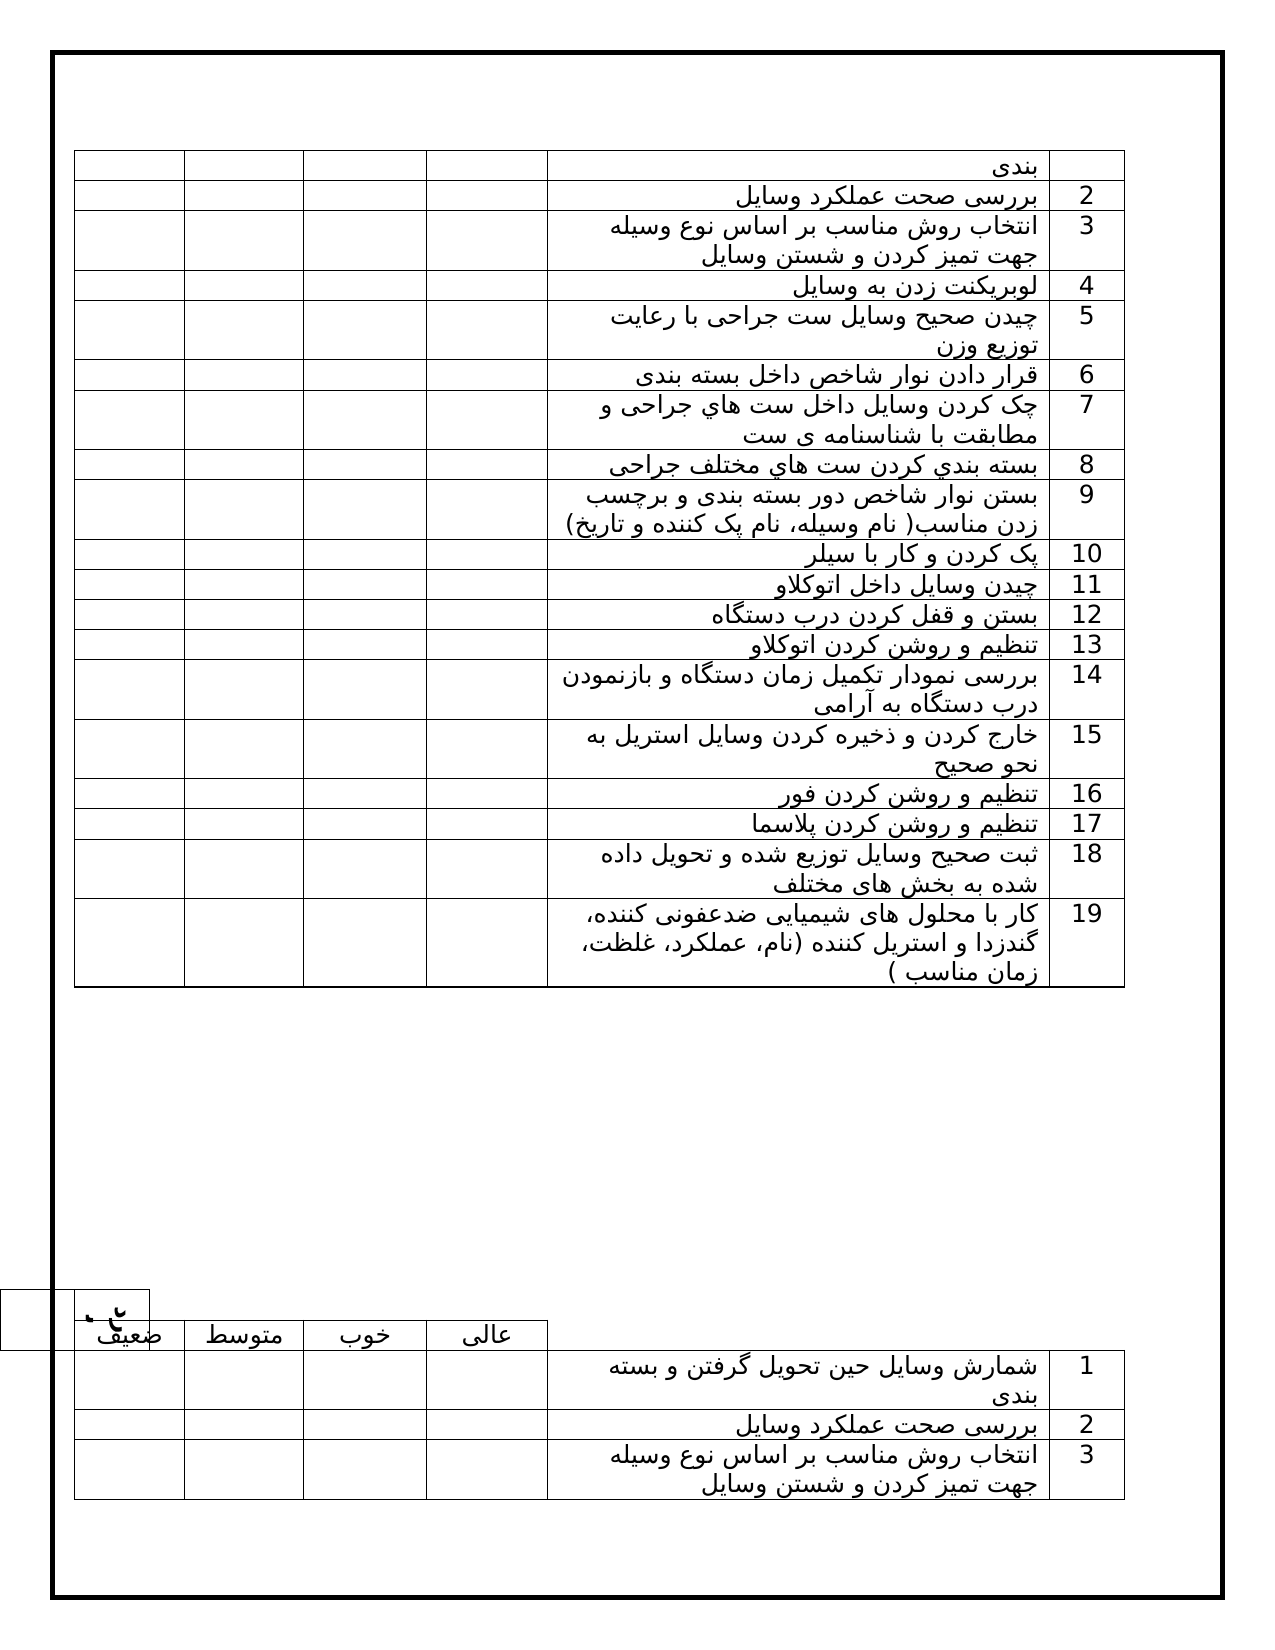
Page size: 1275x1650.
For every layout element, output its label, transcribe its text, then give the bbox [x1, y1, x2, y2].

table_cell [185, 450, 303, 479]
table_cell [304, 570, 426, 599]
table_cell [304, 360, 426, 389]
table_cell [427, 809, 547, 838]
table_cell [427, 899, 547, 986]
table_cell [304, 779, 426, 808]
table_cell 2 [1050, 1410, 1124, 1439]
table_cell تنظیم و روشن کردن فور [548, 779, 1049, 808]
table_cell 4 [1050, 271, 1124, 300]
table_cell [304, 450, 426, 479]
table_cell 3 [1050, 1440, 1124, 1499]
table_cell [427, 630, 547, 659]
table_cell [304, 840, 426, 898]
table_cell [75, 181, 184, 210]
table_cell [185, 480, 303, 538]
table_cell [185, 1351, 303, 1409]
table_cell 7 [1050, 391, 1124, 449]
table_cell بسته بندي کردن ست هاي مختلف جراحی [548, 450, 1049, 479]
table_cell بررسی صحت عملکرد وسایل [548, 181, 1049, 210]
table_cell بستن نوار شاخص دور بسته بندی و برچسب زدن مناسب( نام وسیله، نام پک کننده و تاریخ) [548, 480, 1049, 538]
table_cell [185, 151, 303, 180]
table_cell [185, 181, 303, 210]
table_cell [304, 1440, 426, 1499]
table_cell [185, 271, 303, 300]
table_cell [304, 181, 426, 210]
table_cell [427, 720, 547, 778]
table_cell 15 [1050, 720, 1124, 778]
table_cell [304, 480, 426, 538]
table_cell ضعیف [75, 1321, 149, 1350]
table_cell [75, 360, 184, 389]
table_cell [304, 1410, 426, 1439]
table_cell [75, 660, 184, 719]
table_cell چیدن صحیح وسایل ست جراحی با رعایت توزیع وزن [548, 301, 1049, 359]
table_cell انتخاب روش مناسب بر اساس نوع وسیله جهت تمیز کردن و شستن وسایل [548, 1440, 1049, 1499]
table_cell [185, 540, 303, 569]
table_cell [304, 211, 426, 270]
table_cell [304, 151, 426, 180]
table_cell عالی [427, 1321, 547, 1350]
table_cell [75, 480, 184, 538]
table_cell [75, 840, 184, 898]
table_cell [185, 570, 303, 599]
table_cell [427, 301, 547, 359]
table_cell [75, 450, 184, 479]
table_cell [304, 809, 426, 838]
table_header رديف [75, 1290, 149, 1320]
table_cell 2 [1050, 181, 1124, 210]
table_cell [427, 181, 547, 210]
table_cell چک کردن وسایل داخل ست هاي جراحی و مطابقت با شناسنامه ی ست [548, 391, 1049, 449]
table_cell [75, 301, 184, 359]
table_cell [548, 151, 1049, 180]
table_cell 12 [1050, 600, 1124, 629]
table_cell [427, 480, 547, 538]
table_cell [427, 779, 547, 808]
table_cell خوب [304, 1321, 426, 1350]
table_cell 17 [1050, 809, 1124, 838]
table_cell [427, 1351, 547, 1409]
table_cell [304, 271, 426, 300]
table_cell [75, 720, 184, 778]
table_cell ضعیف [150, 1321, 184, 1350]
table_cell [75, 211, 184, 270]
table_cell [427, 660, 547, 719]
table_cell خارج کردن و ذخیره کردن وسایل استریل به نحو صحیح [548, 720, 1049, 778]
table_cell [427, 600, 547, 629]
table_cell بستن و قفل کردن درب دستگاه [548, 600, 1049, 629]
table_cell کار با محلول های شیمیایی ضدعفونی کننده، گندزدا و استریل کننده (نام، عملکرد، غلظت، زمان مناسب ) [548, 899, 1049, 986]
table_cell 11 [1050, 570, 1124, 599]
table_cell [185, 360, 303, 389]
table_cell [304, 1351, 426, 1409]
table_cell [75, 899, 184, 986]
table_cell [185, 600, 303, 629]
table_cell 8 [1050, 450, 1124, 479]
table_cell [185, 211, 303, 270]
table_cell [427, 570, 547, 599]
table_cell 5 [1050, 301, 1124, 359]
table_cell تنظیم و روشن کردن پلاسما [548, 809, 1049, 838]
table_cell [75, 391, 184, 449]
table_cell 10 [1050, 540, 1124, 569]
table_cell [185, 779, 303, 808]
table_cell [185, 630, 303, 659]
table_cell [185, 840, 303, 898]
table_cell [427, 840, 547, 898]
table_cell [75, 271, 184, 300]
table_cell [75, 630, 184, 659]
table_cell [185, 391, 303, 449]
table_cell 1 [1050, 1351, 1124, 1409]
table_cell [304, 391, 426, 449]
table_cell 16 [1050, 779, 1124, 808]
table_cell [185, 899, 303, 986]
table_cell 14 [1050, 660, 1124, 719]
table_cell [427, 1440, 547, 1499]
table_cell 9 [1050, 480, 1124, 538]
table_cell [75, 1351, 184, 1409]
table_cell [185, 720, 303, 778]
table_cell [75, 1410, 184, 1439]
table_cell پک کردن و کار با سیلر [548, 540, 1049, 569]
table_cell متوسط [185, 1321, 303, 1350]
table_cell [75, 809, 184, 838]
table_cell [304, 540, 426, 569]
table_cell 19 [1050, 899, 1124, 986]
table_cell [185, 1410, 303, 1439]
table_cell [427, 271, 547, 300]
table_cell چیدن وسایل داخل اتوکلاو [548, 570, 1049, 599]
table_cell [185, 660, 303, 719]
table_cell [75, 779, 184, 808]
table_cell بررسی صحت عملکرد وسایل [548, 1410, 1049, 1439]
table_cell [75, 1440, 184, 1499]
table_cell لوبریکنت زدن به وسایل [548, 271, 1049, 300]
table_cell [427, 450, 547, 479]
table_cell [427, 540, 547, 569]
table_cell 13 [1050, 630, 1124, 659]
table_cell 18 [1050, 840, 1124, 898]
table_cell [185, 1440, 303, 1499]
table_cell [304, 899, 426, 986]
table_cell [427, 360, 547, 389]
table_cell [427, 151, 547, 180]
table_cell قرار دادن نوار شاخص داخل بسته بندی [548, 360, 1049, 389]
table_cell انتخاب روش مناسب بر اساس نوع وسیله جهت تمیز کردن و شستن وسایل [548, 211, 1049, 270]
table_cell [304, 720, 426, 778]
table_cell [75, 600, 184, 629]
table_cell [75, 540, 184, 569]
table_cell [427, 1410, 547, 1439]
table_cell ثبت صحیح وسایل توزیع شده و تحویل داده شده به بخش های مختلف [548, 840, 1049, 898]
table_cell [75, 151, 184, 180]
table_cell 6 [1050, 360, 1124, 389]
table_cell تنظیم و روشن کردن اتوکلاو [548, 630, 1049, 659]
table_cell [427, 391, 547, 449]
table_cell 3 [1050, 211, 1124, 270]
table_cell [75, 570, 184, 599]
table_cell [427, 211, 547, 270]
table_cell 1 [1050, 151, 1124, 180]
table_cell [304, 660, 426, 719]
table_cell [304, 301, 426, 359]
table_cell [185, 809, 303, 838]
table_cell شمارش وسایل حین تحویل گرفتن و بسته بندی [548, 1351, 1049, 1409]
table_cell [304, 630, 426, 659]
table_cell [185, 301, 303, 359]
table_cell بررسی نمودار تکمیل زمان دستگاه و بازنمودن درب دستگاه به آرامی [548, 660, 1049, 719]
table_cell [304, 600, 426, 629]
